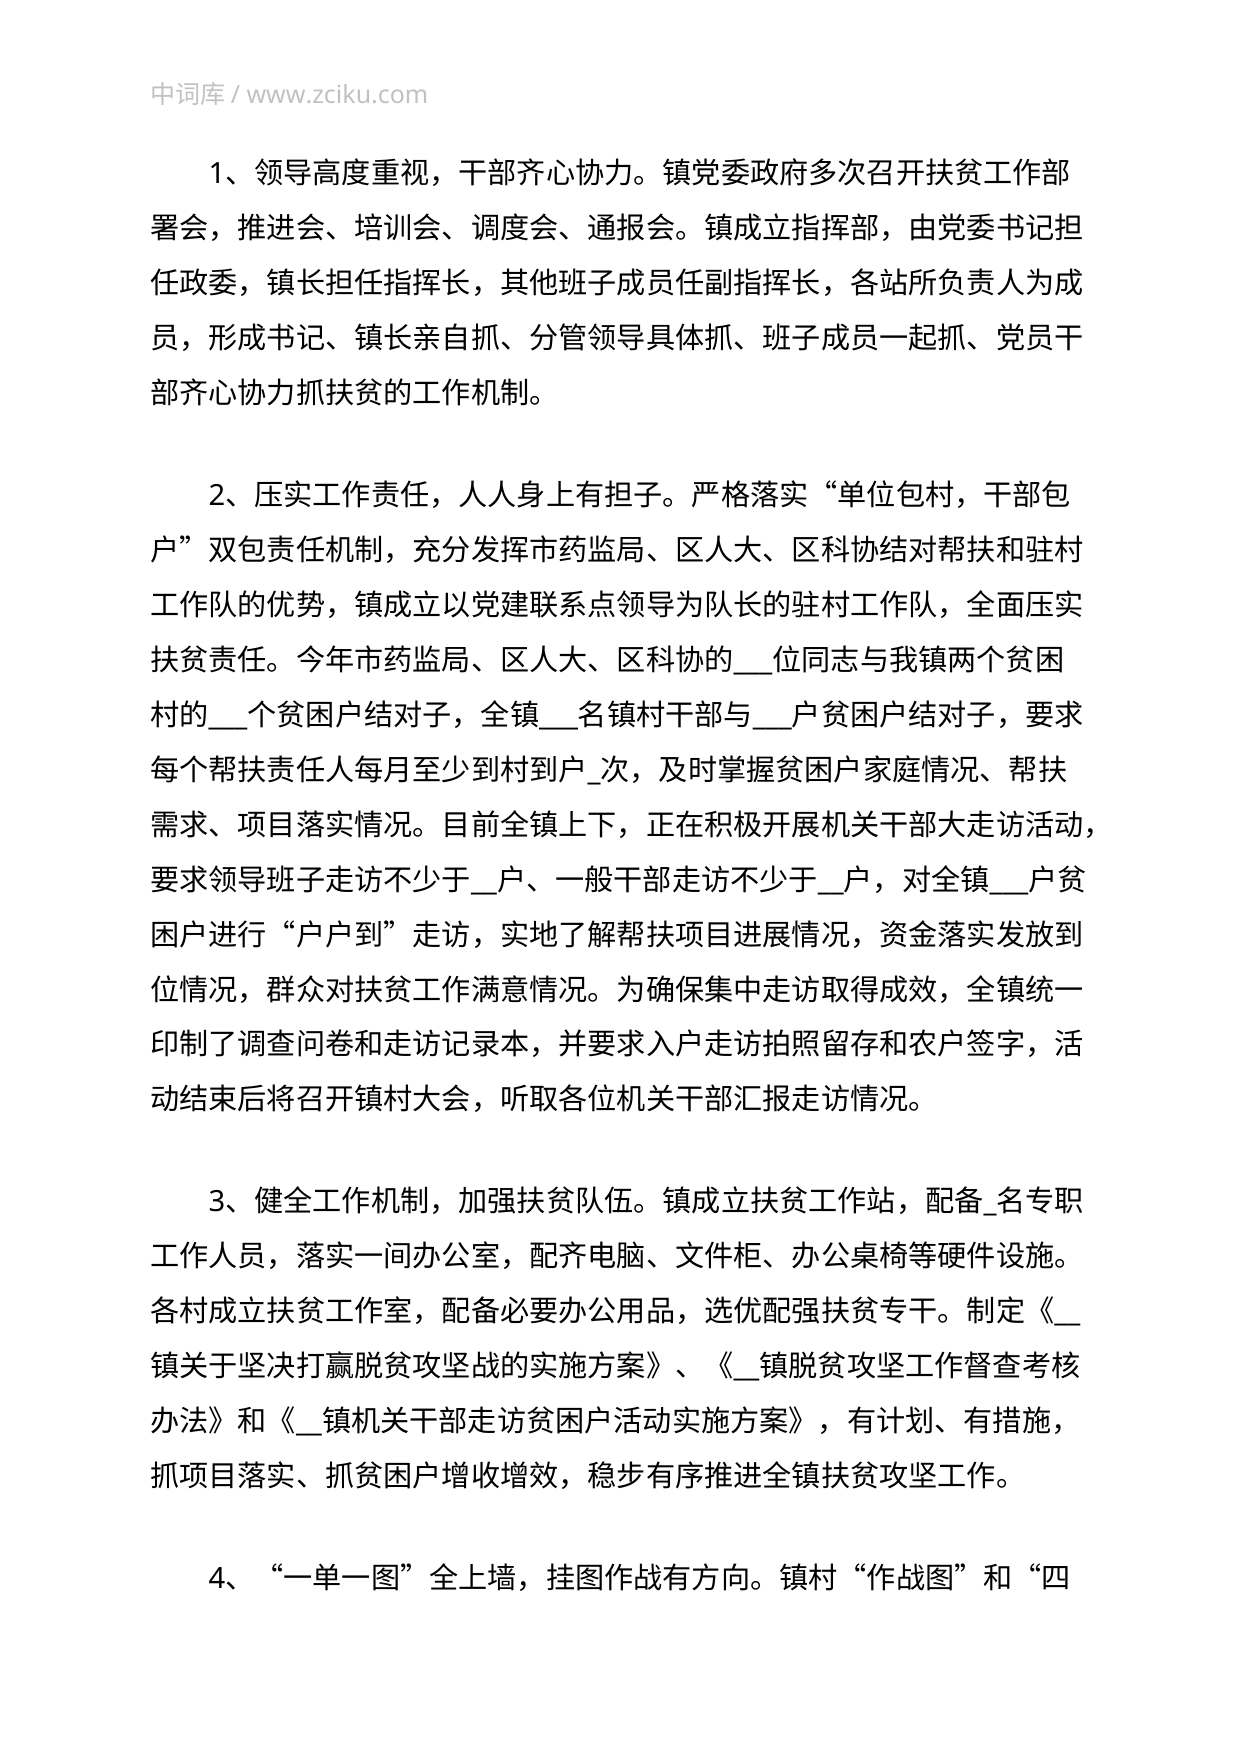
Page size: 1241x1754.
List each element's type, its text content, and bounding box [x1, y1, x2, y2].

text 2、压实工作责任，人人身上有担子。严格落实“单位包村，干部包户”双包责任机制，充分发挥市药监局、区人大、区科协结对帮扶和驻村工作队的优势，镇成立以党建联系点领导为队长的驻村工作队，全面压实扶贫责任。今年市药监局、区人大、区科协的___位同志与我镇两个贫困村的___个贫困户结对子，全镇___名镇村干部与___户贫困户结对子，要求每个帮扶责任人每月至少到村到户_次，及时掌握贫困户家庭情况、帮扶需求、项目落实情况。目前全镇上下，正在积极开展机关干部大走访活动，要求领导班子走访不少于__户、一般干部走访不少于__户，对全镇___户贫困户进行“户户到”走访，实地了解帮扶项目进展情况，资金落实发放到位情况，群众对扶贫工作满意情况。为确保集中走访取得成效，全镇统一印制了调查问卷和走访记录本，并要求入户走访拍照留存和农户签字，活动结束后将召开镇村大会，听取各位机关干部汇报走访情况。 [150, 471, 1090, 1118]
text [150, 1554, 1090, 1597]
text 1、领导高度重视，干部齐心协力。镇党委政府多次召开扶贫工作部署会，推进会、培训会、调度会、通报会。镇成立指挥部，由党委书记担任政委，镇长担任指挥长，其他班子成员任副指挥长，各站所负责人为成员，形成书记、镇长亲自抓、分管领导具体抓、班子成员一起抓、党员干部齐心协力抓扶贫的工作机制。 [150, 150, 1090, 412]
text 3、健全工作机制，加强扶贫队伍。镇成立扶贫工作站，配备_名专职工作人员，落实一间办公室，配齐电脑、文件柜、办公桌椅等硬件设施。各村成立扶贫工作室，配备必要办公用品，选优配强扶贫专干。制定《__镇关于坚决打赢脱贫攻坚战的实施方案》、《__镇脱贫攻坚工作督查考核办法》和《__镇机关干部走访贫困户活动实施方案》，有计划、有措施，抓项目落实、抓贫困户增收增效，稳步有序推进全镇扶贫攻坚工作。 [150, 1178, 1090, 1495]
